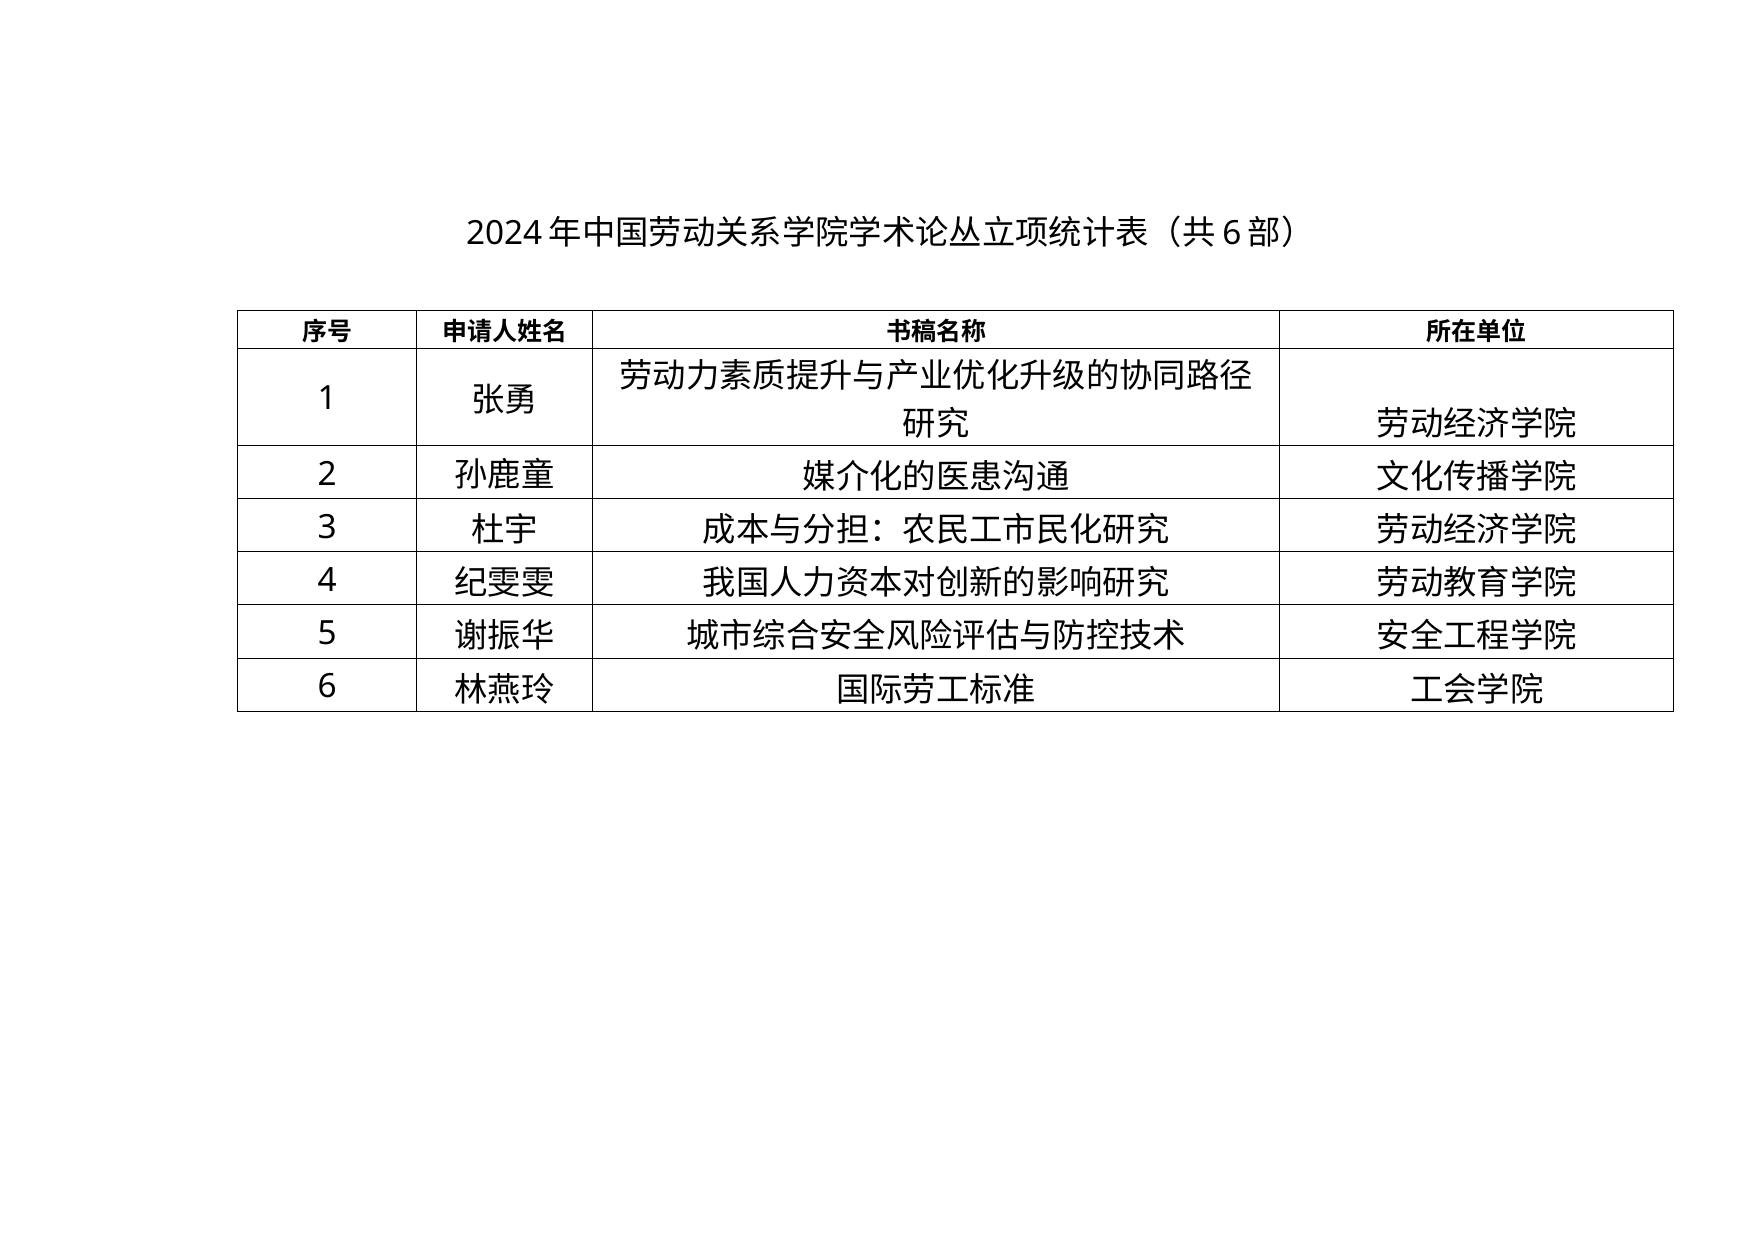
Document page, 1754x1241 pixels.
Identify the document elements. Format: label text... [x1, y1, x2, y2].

table_cell 3 [238, 499, 416, 551]
table_cell 劳动力素质提升与产业优化升级的协同路径研究 [593, 349, 1279, 445]
text 2024年中国劳动关系学院学术论丛立项统计表（共6部） [150, 198, 1604, 263]
table_cell 成本与分担：农民工市民化研究 [593, 499, 1279, 551]
table_cell 国际劳工标准 [593, 659, 1279, 711]
table_cell 劳动经济学院 [1280, 349, 1673, 445]
table_cell 文化传播学院 [1280, 446, 1673, 498]
table_header 序号 [238, 311, 416, 347]
table_cell 纪雯雯 [417, 552, 592, 604]
table_cell 5 [238, 605, 416, 657]
table_cell 孙鹿童 [417, 446, 592, 498]
table_cell 媒介化的医患沟通 [593, 446, 1279, 498]
table_cell 城市综合安全风险评估与防控技术 [593, 605, 1279, 657]
table_cell 张勇 [417, 349, 592, 445]
table_header 所在单位 [1280, 311, 1673, 347]
table_cell 工会学院 [1280, 659, 1673, 711]
table_cell 谢振华 [417, 605, 592, 657]
table_cell 杜宇 [417, 499, 592, 551]
table_cell 劳动经济学院 [1280, 499, 1673, 551]
table_cell 安全工程学院 [1280, 605, 1673, 657]
table_header 书稿名称 [593, 311, 1279, 347]
table_cell 林燕玲 [417, 659, 592, 711]
table_header 申请人姓名 [417, 311, 592, 347]
table_cell 1 [238, 349, 416, 445]
table_cell 我国人力资本对创新的影响研究 [593, 552, 1279, 604]
table_cell 2 [238, 446, 416, 498]
table_cell 6 [238, 659, 416, 711]
table_cell 4 [238, 552, 416, 604]
table_cell 劳动教育学院 [1280, 552, 1673, 604]
